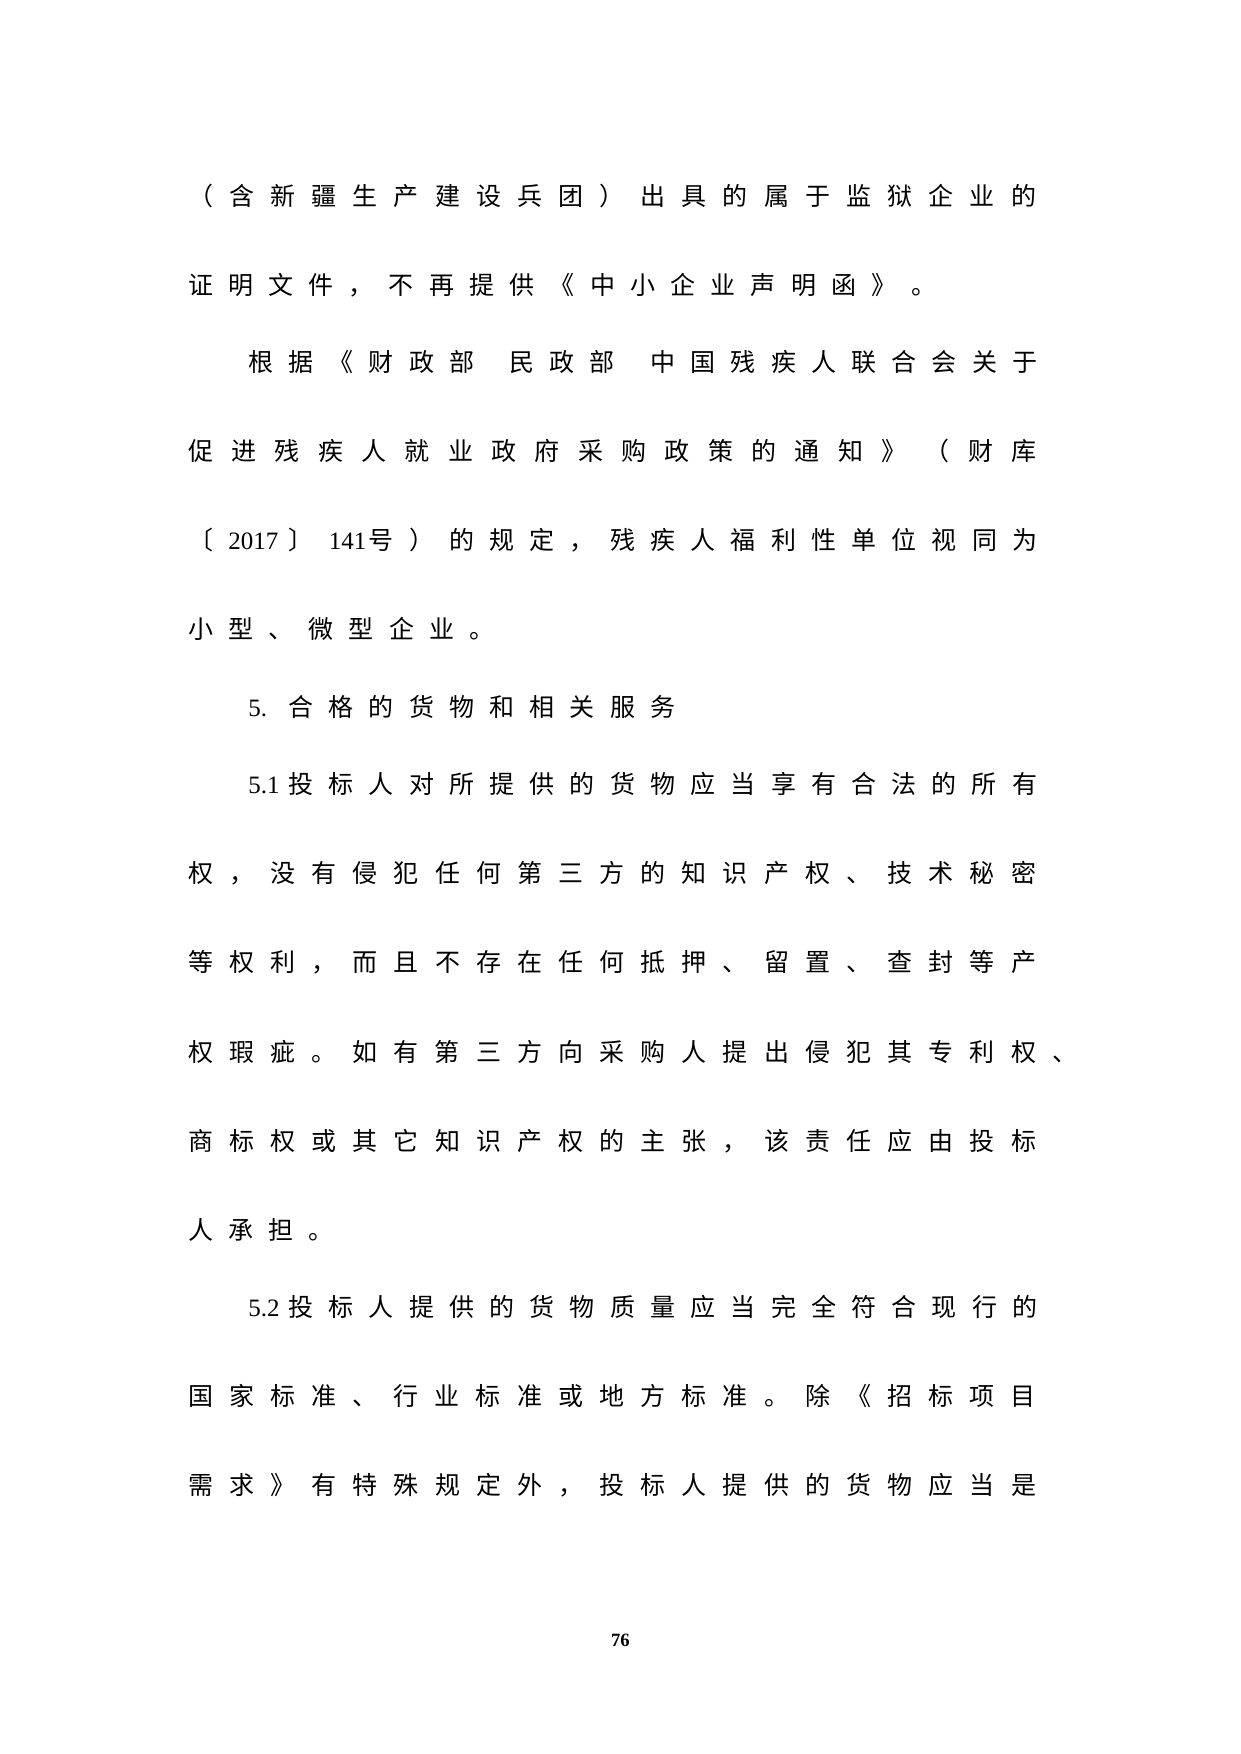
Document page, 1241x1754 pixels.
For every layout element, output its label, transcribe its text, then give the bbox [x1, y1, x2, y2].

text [188, 1276, 1052, 1513]
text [188, 164, 1052, 313]
text 5. 合格的货物和相关服务 [188, 676, 1052, 735]
text 5.1 投标人对所提供的货物应当享有合法的所有权，没有侵犯任何第三方的知识产权、技术秘密等权利，而且不存在任何抵押、留置、查封等产权瑕疵。如有第三方向采购人提出侵犯其专利权、商标权或其它知识产权的主张，该责任应由投标人承担。 [188, 753, 1052, 1258]
text 根据《财政部 民政部 中国残疾人联合会关于促进残疾人就业政府采购政策的通知》（财库〔2017〕141号）的规定，残疾人福利性单位视同为小型、微型企业。 [188, 331, 1052, 658]
